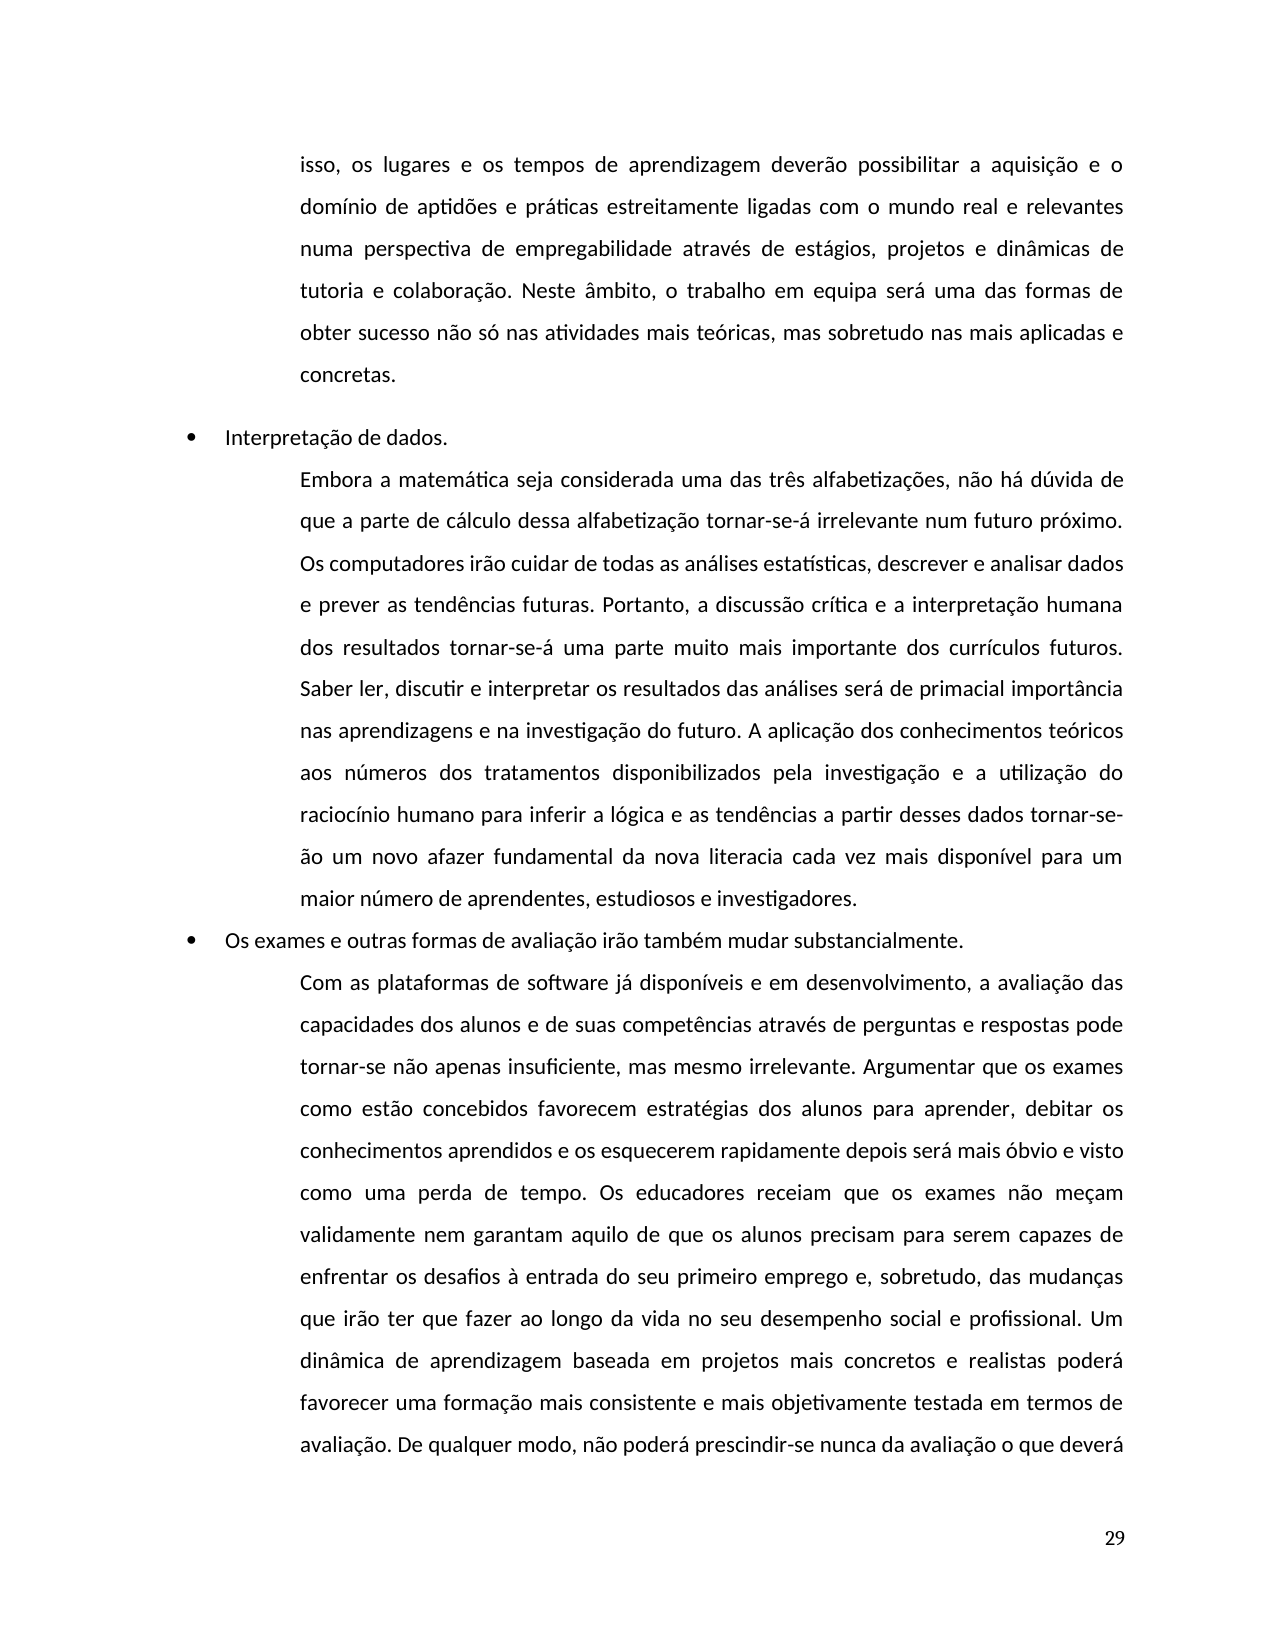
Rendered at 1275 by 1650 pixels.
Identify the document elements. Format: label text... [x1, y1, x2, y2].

list Embora a matemática seja considerada uma das três alfabetizações, não há dúvida de que a parte de cálculo dessa alfabetização tornar-se-á irrelevante num futuro próximo. Os computadores irão cuidar de todas as análises estatísticas, descrever e analisar dados e prever as tendências futuras. Portanto, a discussão crítica e a interpretação humana dos resultados tornar-se-á uma parte muito mais importante dos currículos futuros. Saber ler, discutir e interpretar os resultados das análises será de primacial importância nas aprendizagens e na investigação do futuro. A aplicação dos conhecimentos teóricos aos números dos tratamentos disponibilizados pela investigação e a utilização do raciocínio humano para inferir a lógica e as tendências a partir desses dados tornar-se-ão um novo afazer fundamental da nova literacia cada vez mais disponível para um maior número de aprendentes, estudiosos e investigadores. [300, 465, 1125, 912]
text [300, 150, 1125, 388]
list Interpretação de dados. [187, 423, 1125, 451]
list Os exames e outras formas de avaliação irão também mudar substancialmente. [187, 926, 1125, 954]
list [300, 968, 1125, 1458]
